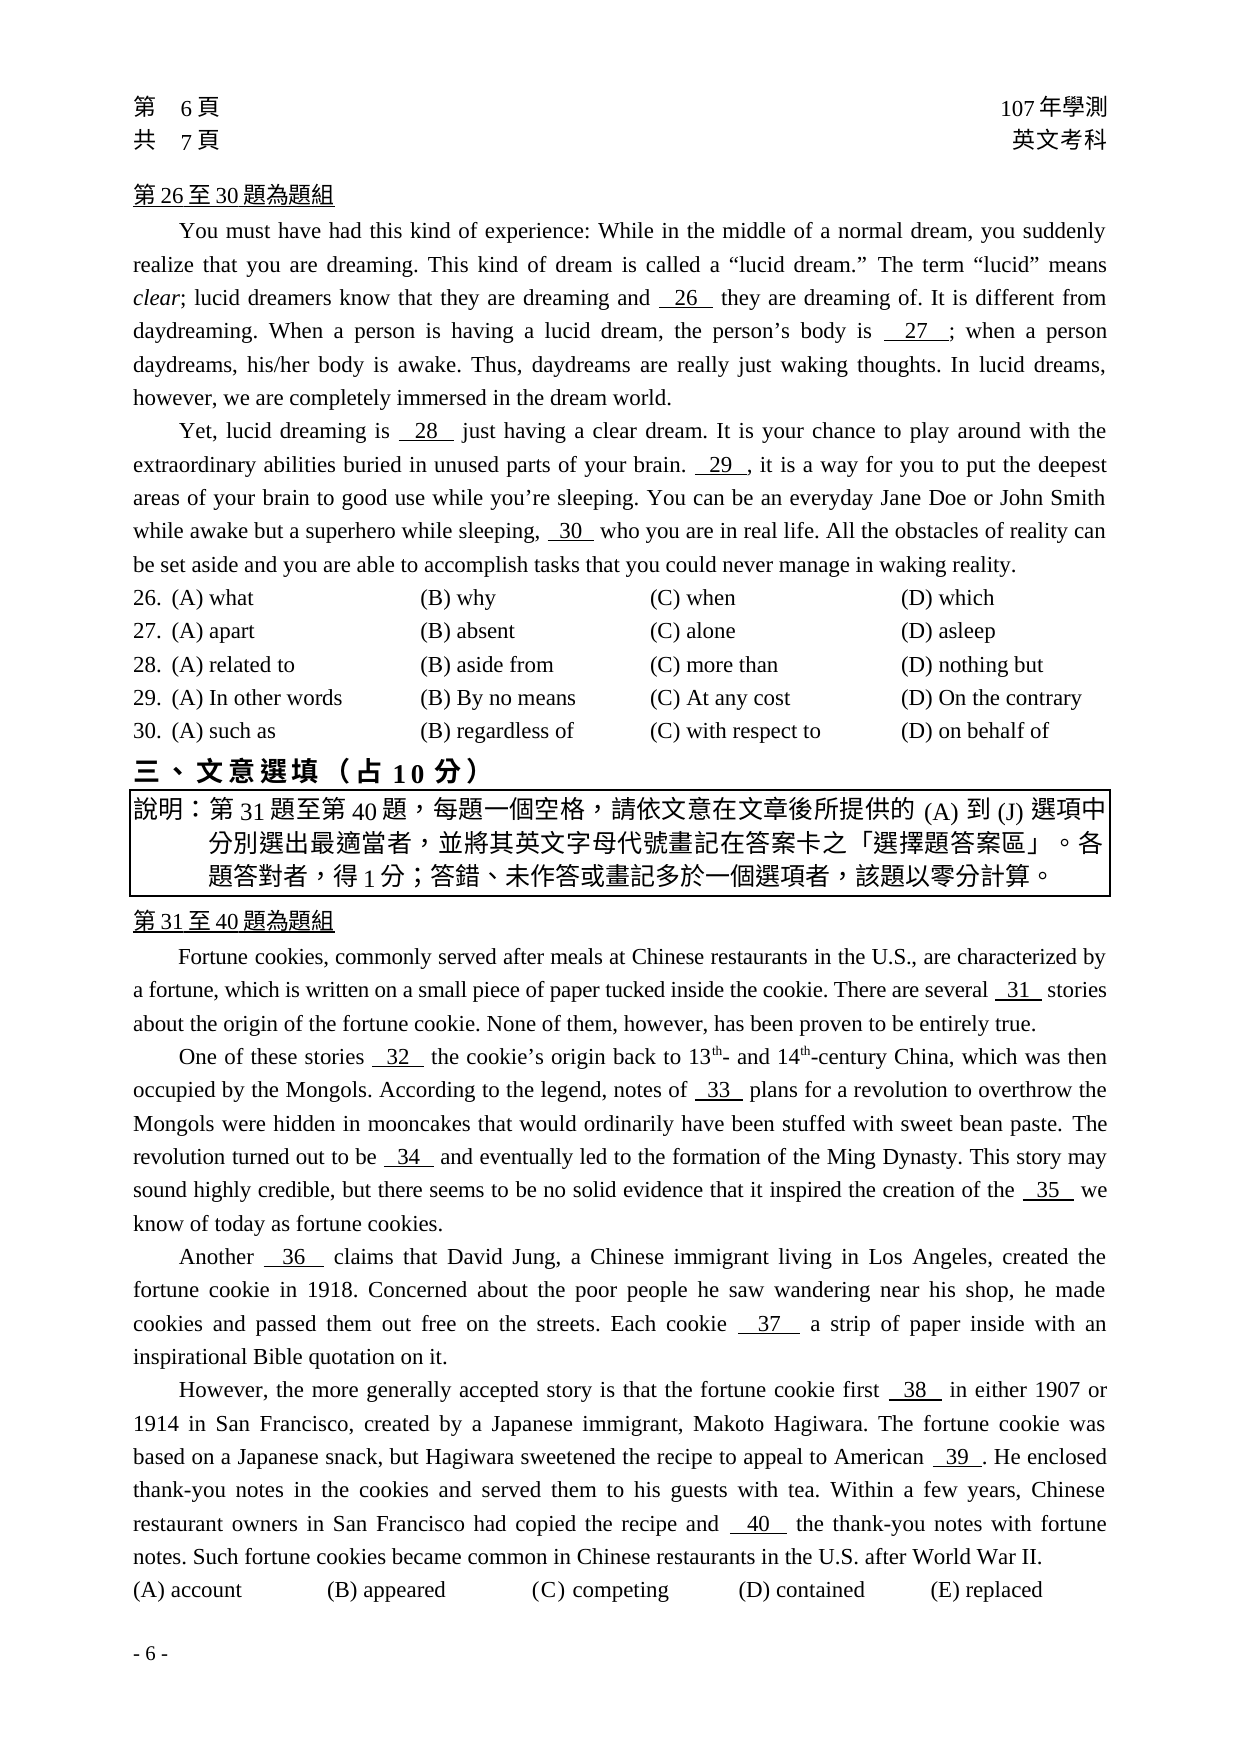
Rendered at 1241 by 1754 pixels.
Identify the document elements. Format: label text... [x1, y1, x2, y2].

text 26. (A) what (B) why (C) when (D) which [133, 577, 1107, 610]
text 三、文意選填（占10分） [133, 750, 1107, 789]
text 第31至40題為題組 [133, 903, 1107, 936]
text 說明：第31題至第40題，每題一個空格，請依文意在文章後所提供的 (A) 到 (J) 選項中分別選出最適當者，並將其英文字母代號畫記在答案卡之「選擇題答案區」。各題答對者，得1分；答錯、未作答或畫記多於一個選項者，該題以零分計算。 [131, 791, 1109, 895]
text 29. (A) In other words (B) By no means (C) At any cost (D) On the contrary [133, 677, 1107, 710]
text Fortune cookies, commonly served after meals at Chinese restaurants in the U.S., are characterized by a fortune, which is written on a small piece of paper tucked inside the cookie. There are several 31 stories about the origin of the fortune cookie. None of them, however, has been proven to be entirely true. [133, 936, 1107, 1036]
text However, the more generally accepted story is that the fortune cookie first 38 in either 1907 or 1914 in San Francisco, created by a Japanese immigrant, Makoto Hagiwara. The fortune cookie was based on a Japanese snack, but Hagiwara sweetened the recipe to appeal to American 39 . He enclosed thank-you notes in the cookies and served them to his guests with tea. Within a few years, Chinese restaurant owners in San Francisco had copied the recipe and 40 the thank-you notes with fortune notes. Such fortune cookies became common in Chinese restaurants in the U.S. after World War II. [133, 1369, 1107, 1569]
text Yet, lucid dreaming is 28 just having a clear dream. It is your chance to play around with the extraordinary abilities buried in unused parts of your brain. 29 , it is a way for you to put the deepest areas of your brain to good use while you’re sleeping. You can be an everyday Jane Doe or John Smith while awake but a superhero while sleeping, 30 who you are in real life. All the obstacles of reality can be set aside and you are able to accomplish tasks that you could never manage in waking reality. [133, 410, 1107, 577]
text (A) account (B) appeared (C) competing (D) contained (E) replaced [133, 1569, 1107, 1603]
text You must have had this kind of experience: While in the middle of a normal dream, you suddenly realize that you are dreaming. This kind of dream is called a “lucid dream.” The term “lucid” means clear; lucid dreamers know that they are dreaming and 26 they are dreaming of. It is different from daydreaming. When a person is having a lucid dream, the person’s body is 27 ; when a person daydreams, his/her body is awake. Thus, daydreams are really just waking thoughts. In lucid dreams, however, we are completely immersed in the dream world. [133, 210, 1107, 410]
text 27. (A) apart (B) absent (C) alone (D) asleep [133, 610, 1107, 644]
text 30. (A) such as (B) regardless of (C) with respect to (D) on behalf of [133, 710, 1107, 744]
text One of these stories 32 the cookie’s origin back to 13th- and 14th-century China, which was then occupied by the Mongols. According to the legend, notes of 33 plans for a revolution to overthrow the Mongols were hidden in mooncakes that would ordinarily have been stuffed with sweet bean paste. The revolution turned out to be 34 and eventually led to the formation of the Ming Dynasty. This story may sound highly credible, but there seems to be no solid evidence that it inspired the creation of the 35 we know of today as fortune cookies. [133, 1036, 1107, 1236]
text 第26至30題為題組 [133, 177, 1107, 210]
text 28. (A) related to (B) aside from (C) more than (D) nothing but [133, 644, 1107, 677]
text Another 36 claims that David Jung, a Chinese immigrant living in Los Angeles, created the fortune cookie in 1918. Concerned about the poor people he saw wandering near his shop, he made cookies and passed them out free on the streets. Each cookie 37 a strip of paper inside with an inspirational Bible quotation on it. [133, 1236, 1107, 1369]
